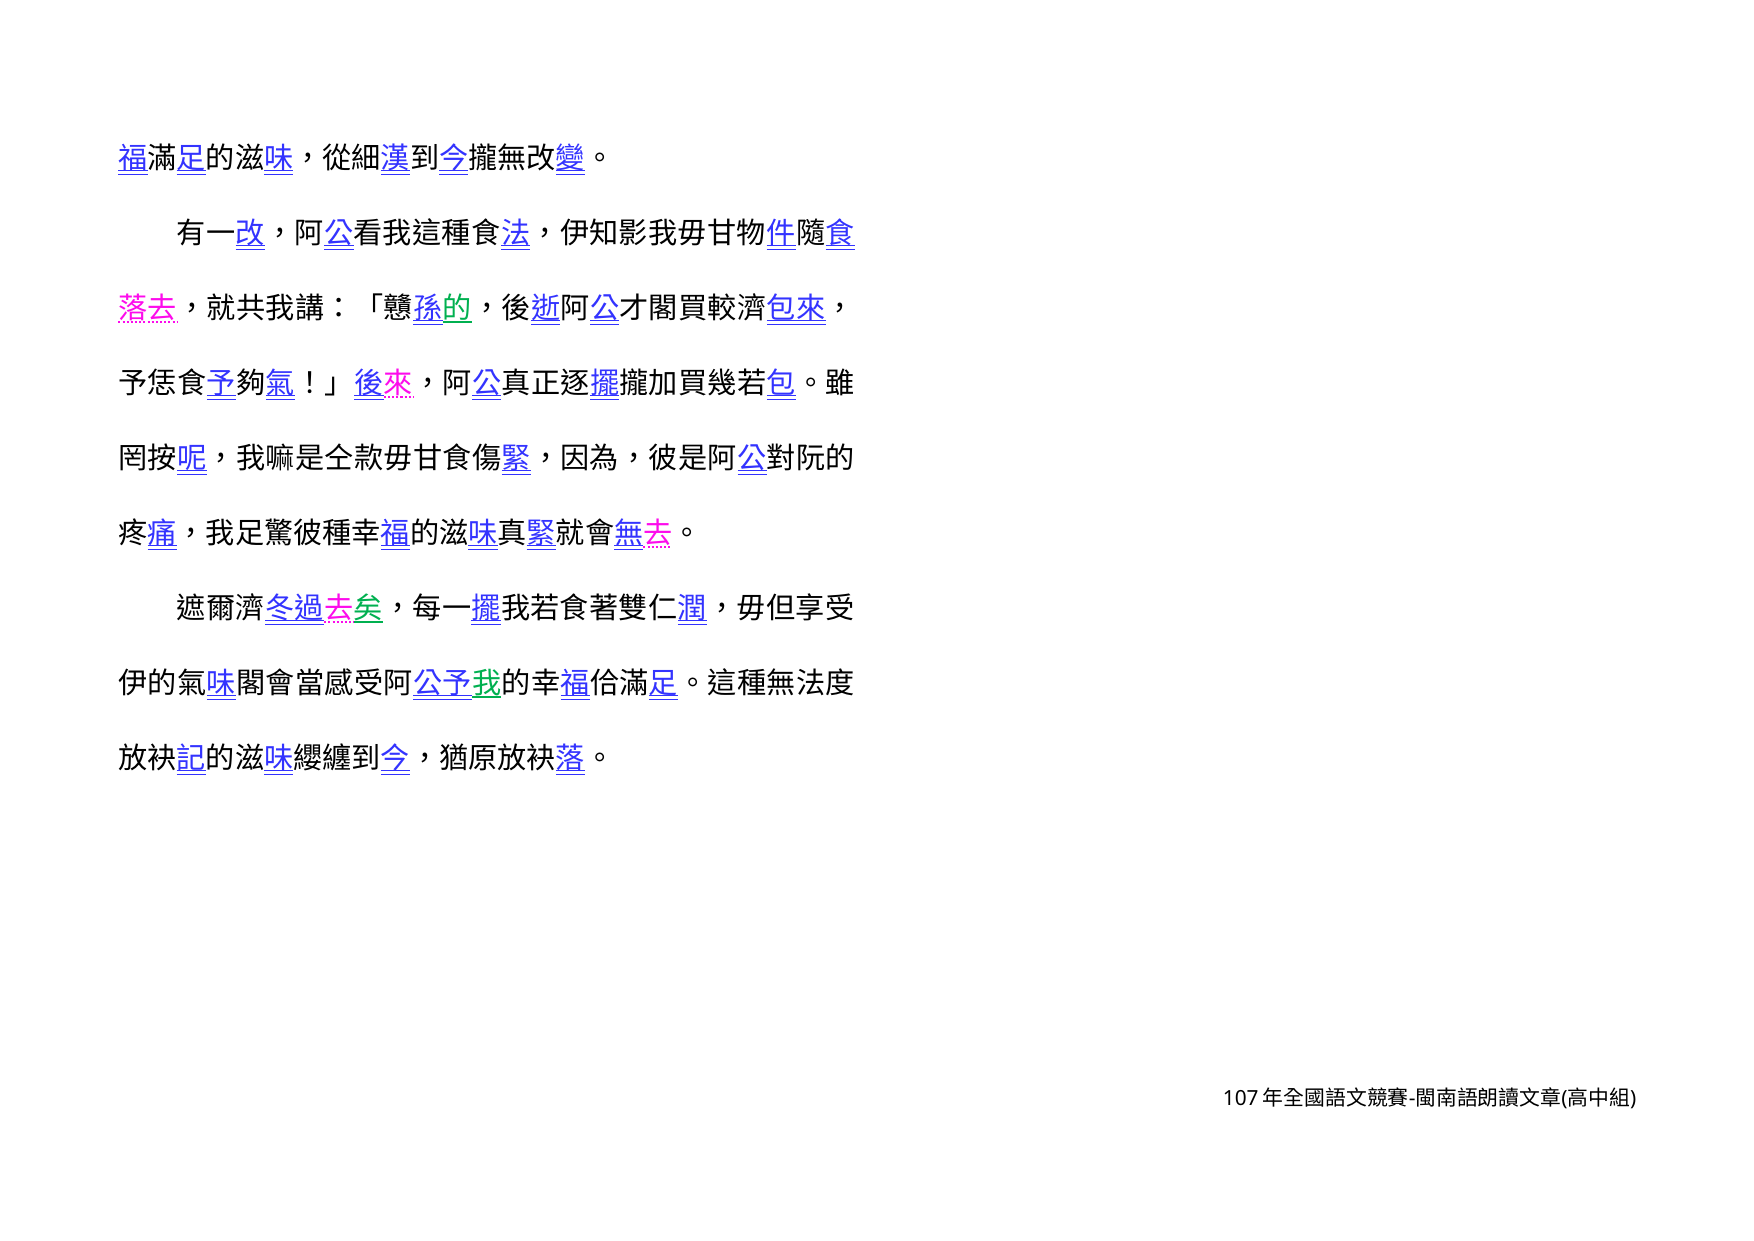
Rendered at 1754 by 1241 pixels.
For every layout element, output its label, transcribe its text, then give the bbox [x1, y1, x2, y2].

text 有一改，阿公看我這種食法，伊知影我毋甘物件隨食落去，就共我講：「戇孫的，後逝阿公才閣買較濟包來，予恁食予夠氣！」後來，阿公真正逐擺攏加買幾若包。雖罔按呢，我嘛是仝款毋甘食傷緊，因為，彼是阿公對阮的疼痛，我足驚彼種幸福的滋味真緊就會無去。 [118, 193, 855, 568]
text 遮爾濟冬過去矣，每一擺我若食著雙仁潤，毋但享受伊的氣味閣會當感受阿公予我的幸福佮滿足。這種無法度放袂記的滋味纓纏到今，猶原放袂落。 [118, 568, 855, 793]
